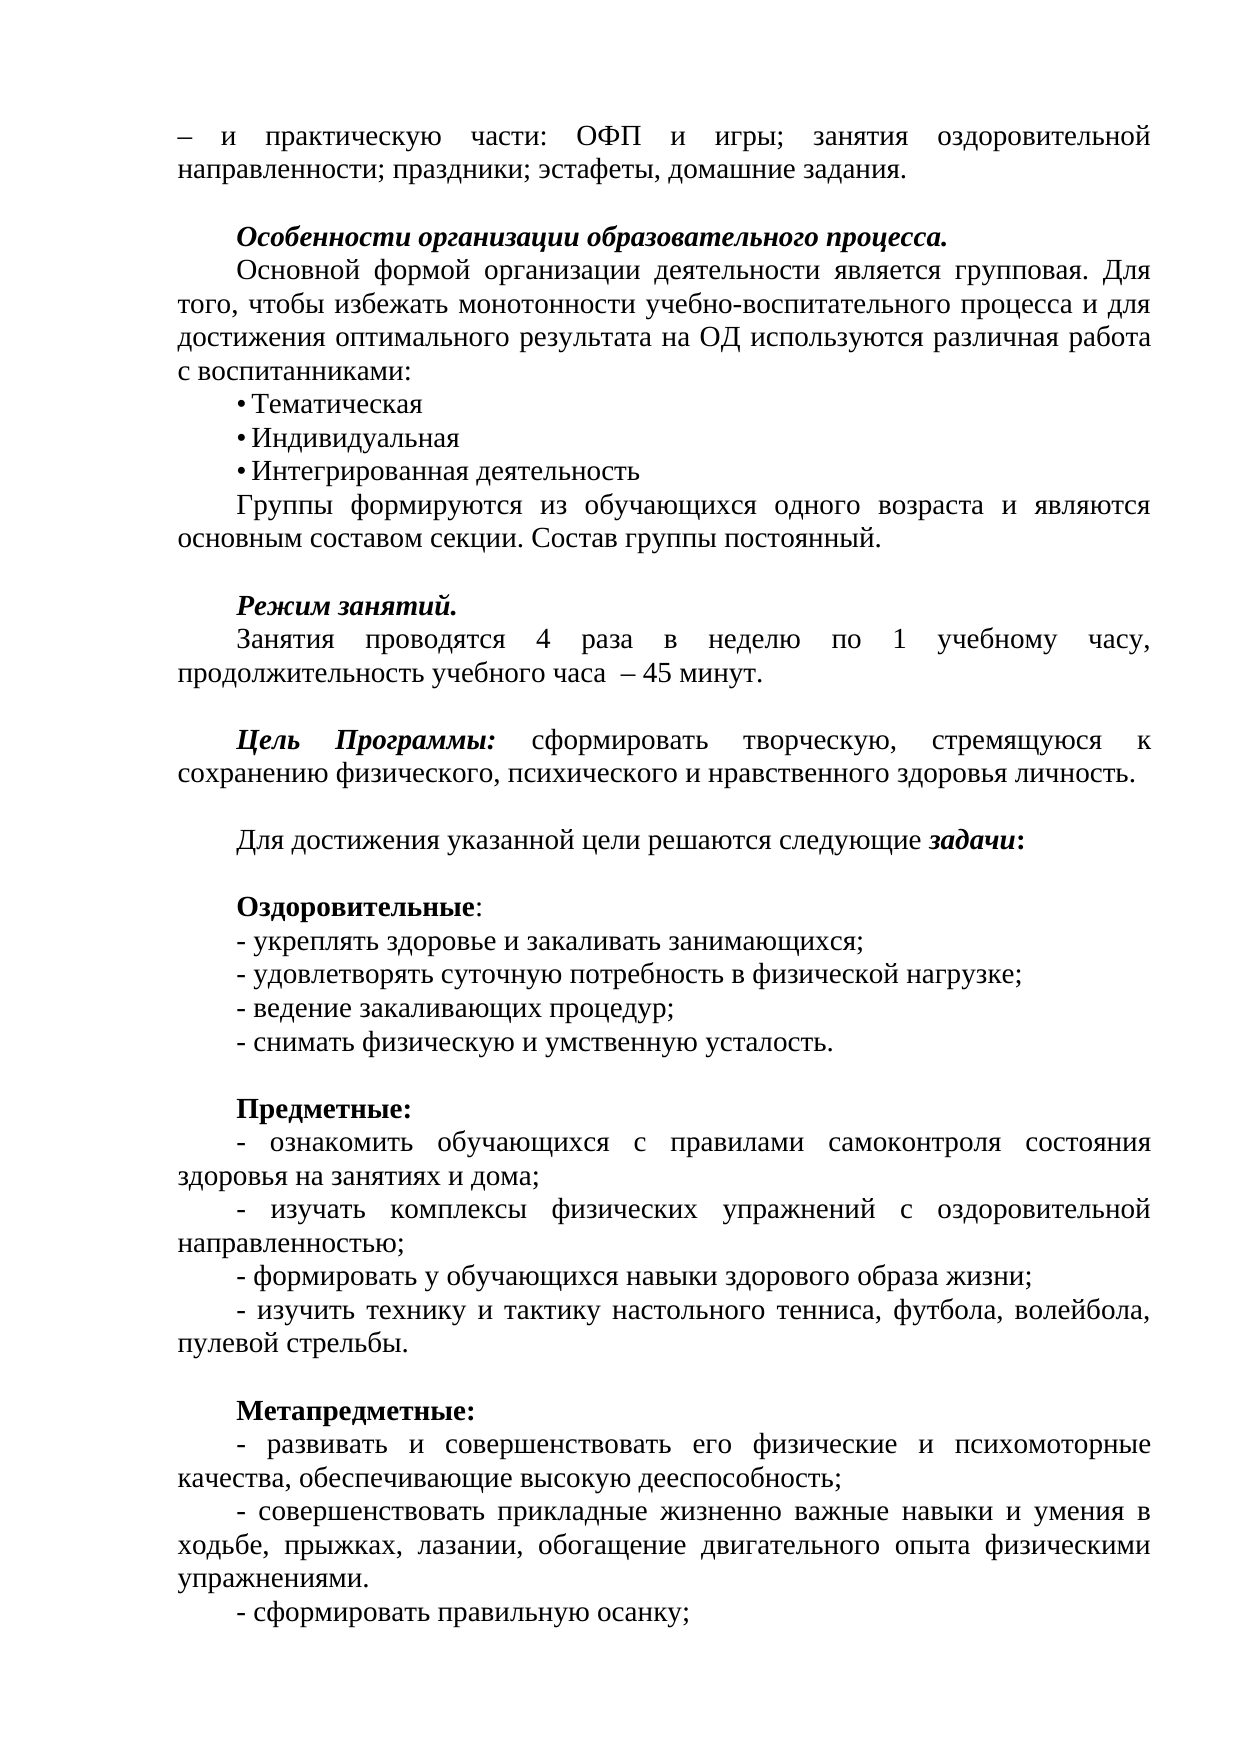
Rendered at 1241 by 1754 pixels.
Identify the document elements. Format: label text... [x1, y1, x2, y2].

text - ознакомить обучающихся с правилами самоконтроля состояния здоровья на занятиях и дома; [177, 1124, 1152, 1191]
text Для достижения указанной цели решаются следующие задачи: [177, 822, 1152, 856]
list Тематическая [177, 386, 1152, 420]
text Режим занятий. [177, 588, 1152, 621]
text - ведение закаливающих процедур; [177, 990, 1152, 1024]
text - формировать у обучающихся навыки здорового образа жизни; [177, 1258, 1152, 1292]
text - сформировать правильную осанку; [177, 1594, 1152, 1627]
text - развивать и совершенствовать его физические и психомоторные качества, обеспечивающие высокую дееспособность; [177, 1426, 1152, 1493]
text - снимать физическую и умственную усталость. [177, 1024, 1152, 1057]
list Индивидуальная [177, 420, 1152, 453]
text Метапредметные: [177, 1393, 1152, 1426]
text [177, 118, 1152, 185]
text Занятия проводятся 4 раза в неделю по 1 учебному часу, продолжительность учебного часа – 45 минут. [177, 621, 1152, 688]
list Интегрированная деятельность [177, 453, 1152, 487]
text - укреплять здоровье и закаливать занимающихся; [177, 923, 1152, 957]
text Особенности организации образовательного процесса. [177, 219, 1152, 252]
text - изучать комплексы физических упражнений с оздоровительной направленностью; [177, 1191, 1152, 1258]
text Основной формой организации деятельности является групповая. Для того, чтобы избежать монотонности учебно-воспитательного процесса и для достижения оптимального результата на ОД используются различная работа с воспитанниками: [177, 252, 1152, 386]
text - изучить технику и тактику настольного тенниса, футбола, волейбола, пулевой стрельбы. [177, 1292, 1152, 1359]
text Оздоровительные: [177, 889, 1152, 923]
text - удовлетворять суточную потребность в физической нагрузке; [177, 957, 1152, 990]
text - совершенствовать прикладные жизненно важные навыки и умения в ходьбе, прыжках, лазании, обогащение двигательного опыта физическими упражнениями. [177, 1493, 1152, 1594]
text Группы формируются из обучающихся одного возраста и являются основным составом секции. Состав группы постоянный. [177, 487, 1152, 554]
text Предметные: [177, 1091, 1152, 1124]
text Цель Программы: сформировать творческую, стремящуюся к сохранению физического, психического и нравственного здоровья личность. [177, 722, 1152, 789]
